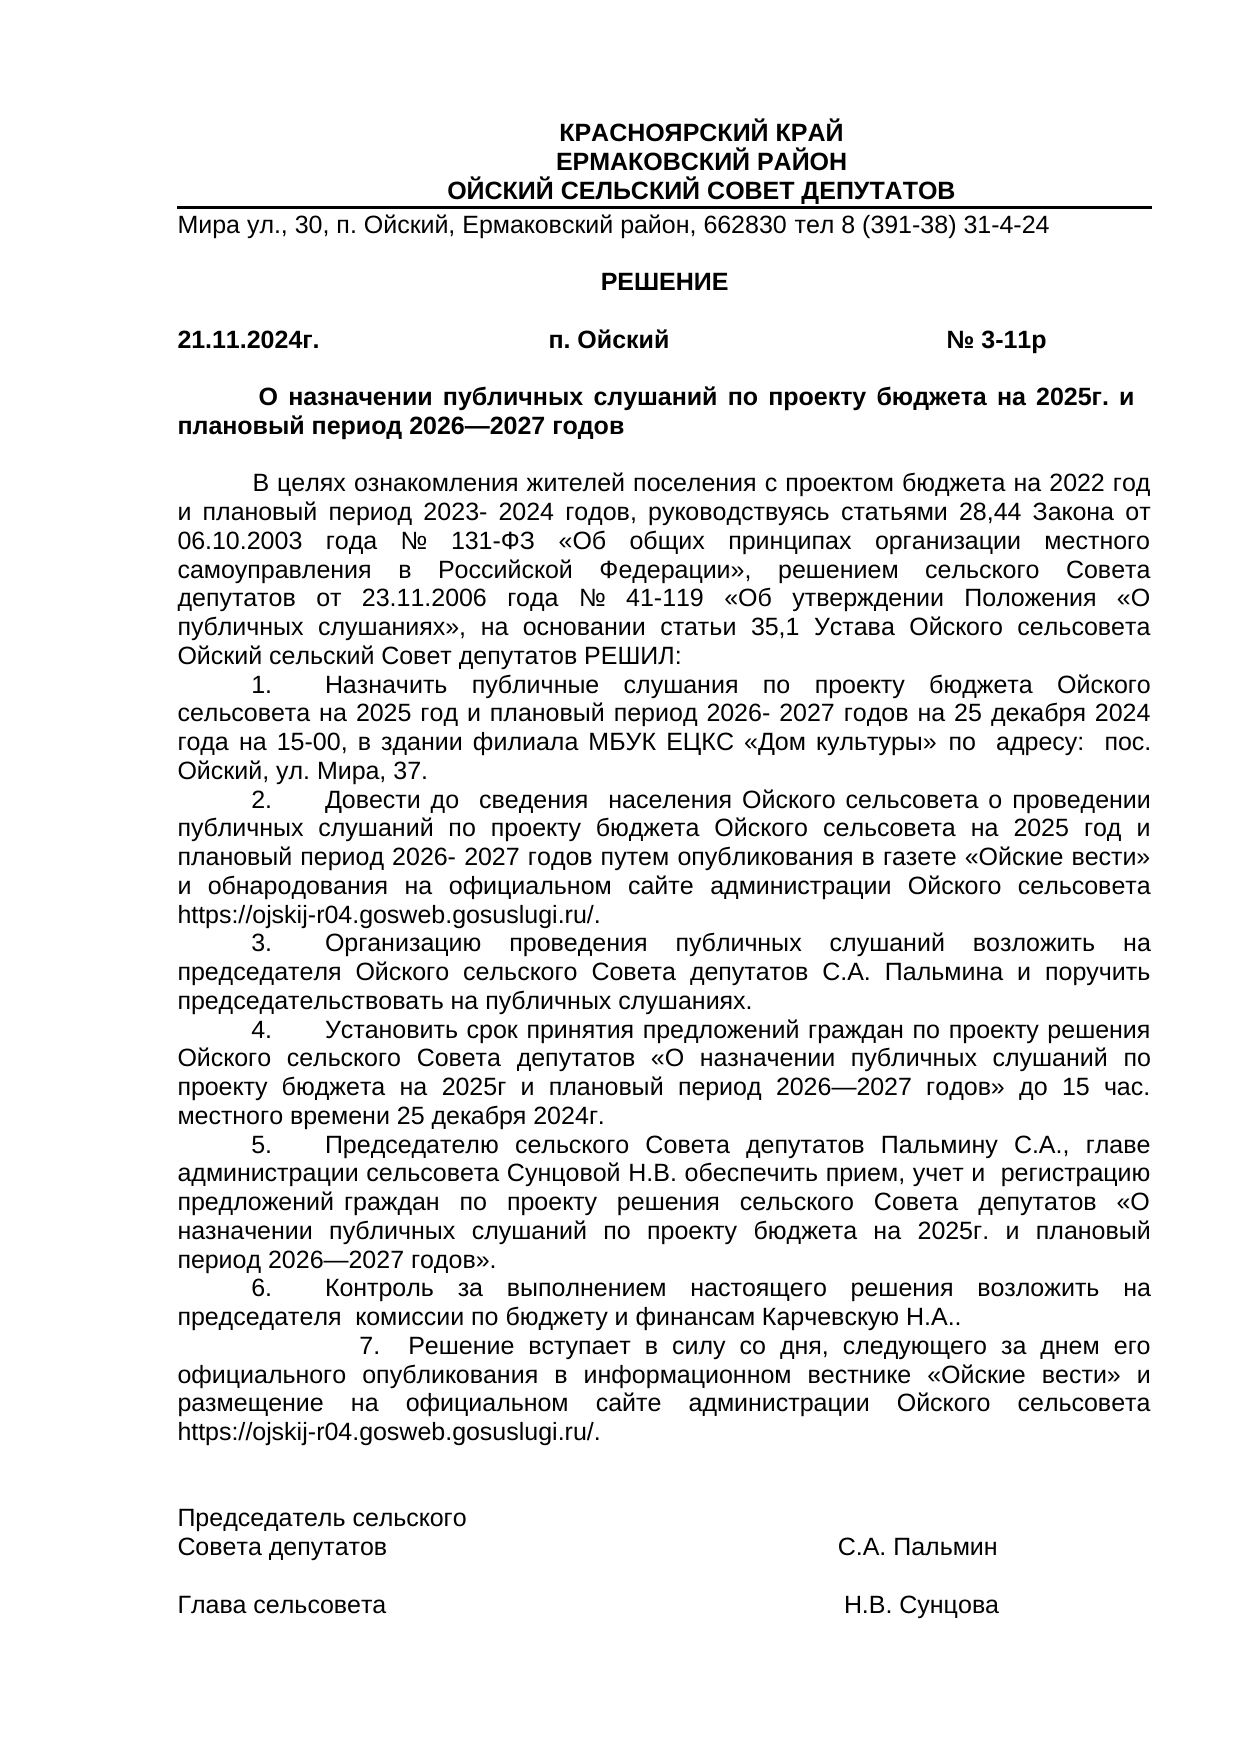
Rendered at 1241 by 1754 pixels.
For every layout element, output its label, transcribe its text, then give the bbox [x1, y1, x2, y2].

list Председателю сельского Совета депутатов Пальмину С.А., главе администрации сельсовета Сунцовой Н.В. обеспечить прием, учет и регистрацию предложений граждан по проекту решения сельского Совета депутатов «О назначении публичных слушаний по проекту бюджета на 2025г. и плановый период 2026—2027 годов». [177, 1129, 1152, 1273]
list Установить срок принятия предложений граждан по проекту решения Ойского сельского Совета депутатов «О назначении публичных слушаний по проекту бюджета на 2025г и плановый период 2026—2027 годов» до 15 час. местного времени 25 декабря 2024г. [177, 1014, 1152, 1129]
list Довести до сведения населения Ойского сельсовета о проведении публичных слушаний по проекту бюджета Ойского сельсовета на 2025 год и плановый период 2026- 2027 годов путем опубликования в газете «Ойские вести» и обнародования на официальном сайте администрации Ойского сельсовета https://ojskij-r04.gosweb.gosuslugi.ru/. [177, 784, 1152, 928]
text Председатель сельского [177, 1503, 1152, 1532]
text ОЙСКИЙ СЕЛЬСКИЙ СОВЕТ ДЕПУТАТОВ [177, 176, 1152, 206]
text Мира ул., 30, п. Ойский, Ермаковский район, 662830 тел 8 (391-38) 31-4-24 [177, 209, 1152, 238]
text КРАСНОЯРСКИЙ КРАЙ [177, 118, 1152, 147]
text РЕШЕНИЕ [177, 267, 1152, 296]
list Организацию проведения публичных слушаний возложить на председателя Ойского сельского Совета депутатов С.А. Пальмина и поручить председательствовать на публичных слушаниях. [177, 928, 1152, 1014]
list Контроль за выполнением настоящего решения возложить на председателя комиссии по бюджету и финансам Карчевскую Н.А.. [177, 1273, 1152, 1331]
text В целях ознакомления жителей поселения с проектом бюджета на 2022 год и плановый период 2023- 2024 годов, руководствуясь статьями 28,44 Закона от 06.10.2003 года № 131-ФЗ «Об общих принципах организации местного самоуправления в Российской Федерации», решением сельского Совета депутатов от 23.11.2006 года № 41-119 «Об утверждении Положения «О публичных слушаниях», на основании статьи 35,1 Устава Ойского сельсовета Ойский сельский Совет депутатов РЕШИЛ: [177, 468, 1152, 669]
text Глава сельсовета Н.В. Сунцова [177, 1589, 1152, 1618]
text 7. Решение вступает в силу со дня, следующего за днем его официального опубликования в информационном вестнике «Ойские вести» и размещение на официальном сайте администрации Ойского сельсовета https://ojskij-r04.gosweb.gosuslugi.ru/. [177, 1331, 1152, 1446]
text Совета депутатов С.А. Пальмин [177, 1532, 1152, 1561]
text ЕРМАКОВСКИЙ РАЙОН [177, 147, 1152, 176]
text О назначении публичных слушаний по проекту бюджета на 2025г. и плановый период 2026—2027 годов [177, 382, 1137, 439]
list Назначить публичные слушания по проекту бюджета Ойского сельсовета на 2025 год и плановый период 2026- 2027 годов на 25 декабря 2024 года на 15-00, в здании филиала МБУК ЕЦКС «Дом культуры» по адресу: пос. Ойский, ул. Мира, 37. [177, 669, 1152, 784]
text 21.11.2024г. п. Ойский № 3-11р [177, 324, 1152, 353]
